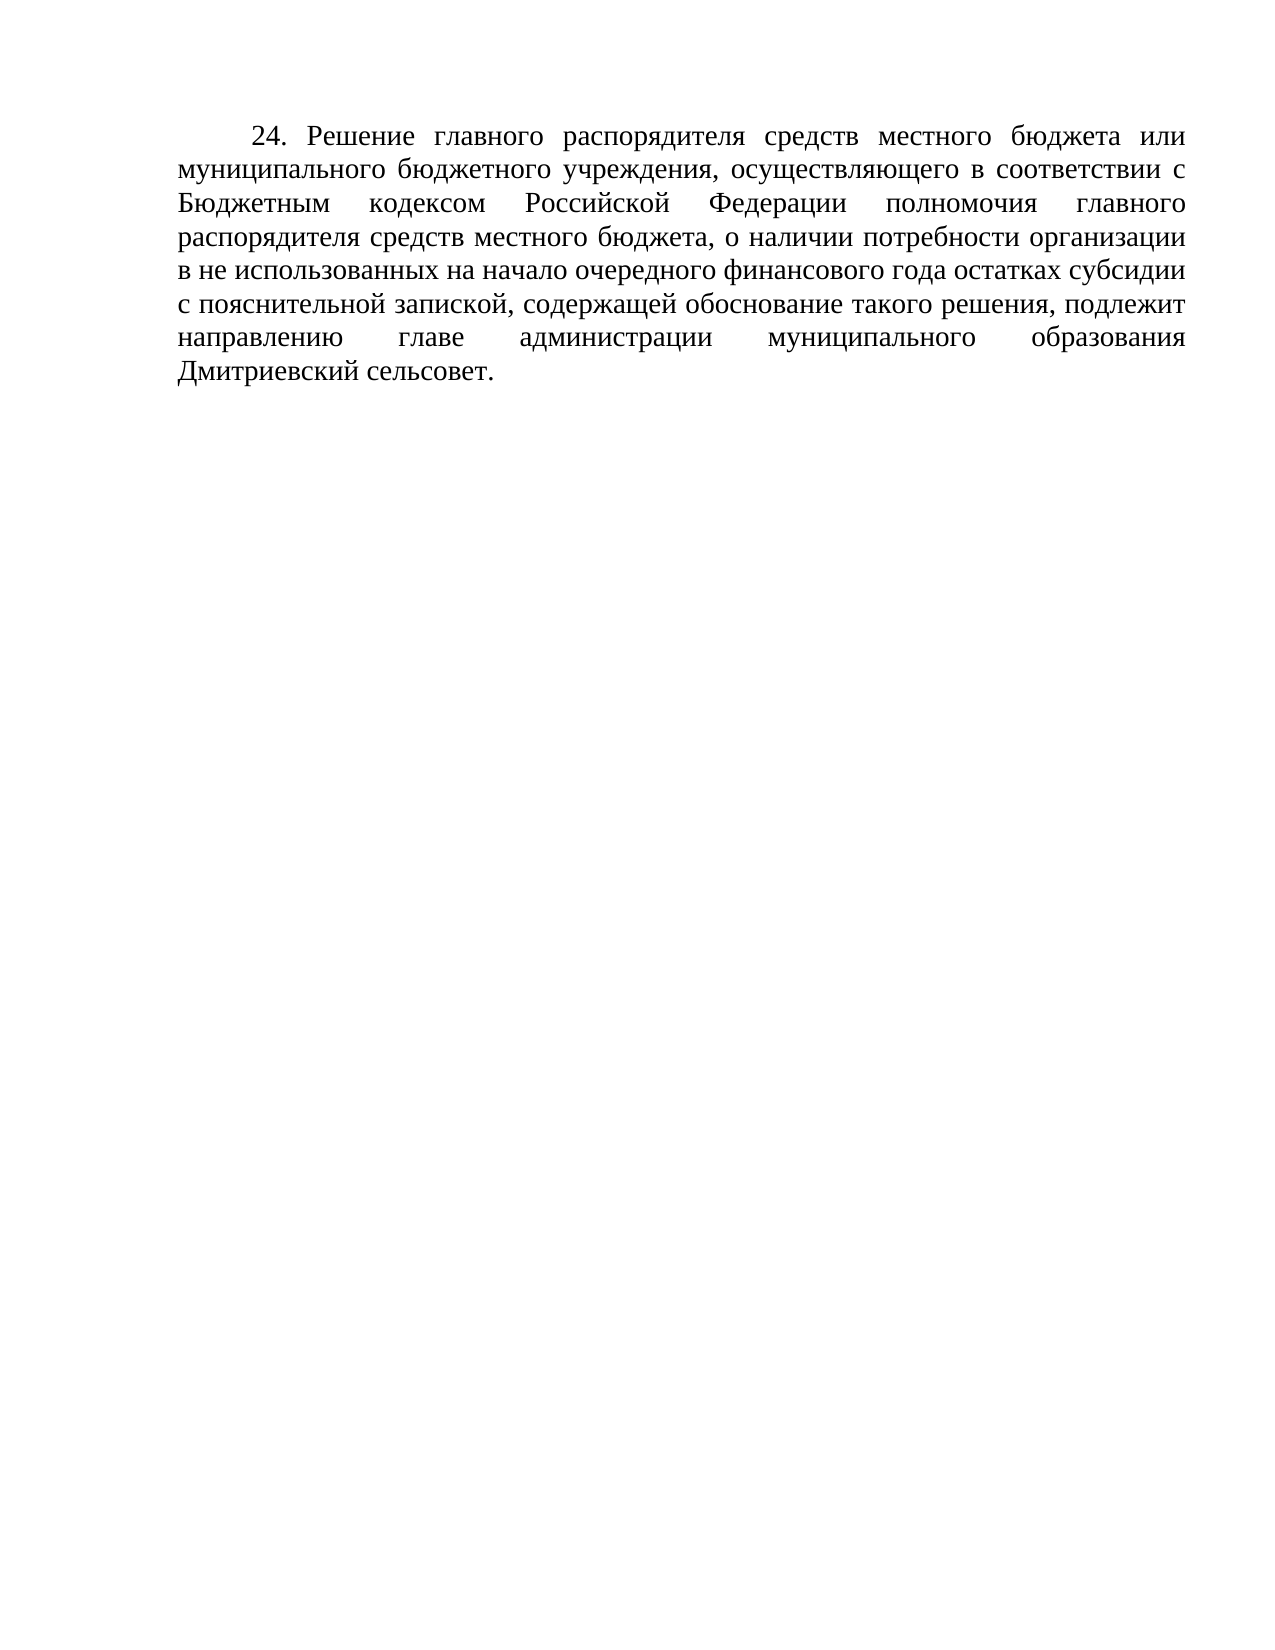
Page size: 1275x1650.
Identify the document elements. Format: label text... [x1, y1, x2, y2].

text 24. Решение главного распорядителя средств местного бюджета или муниципального бюджетного учреждения, осуществляющего в соответствии с Бюджетным кодексом Российской Федерации полномочия главного распорядителя средств местного бюджета, о наличии потребности организации в не использованных на начало очередного финансового года остатках субсидии с пояснительной запиской, содержащей обоснование такого решения, подлежит направлению главе администрации муниципального образования Дмитриевский сельсовет. [177, 118, 1186, 386]
